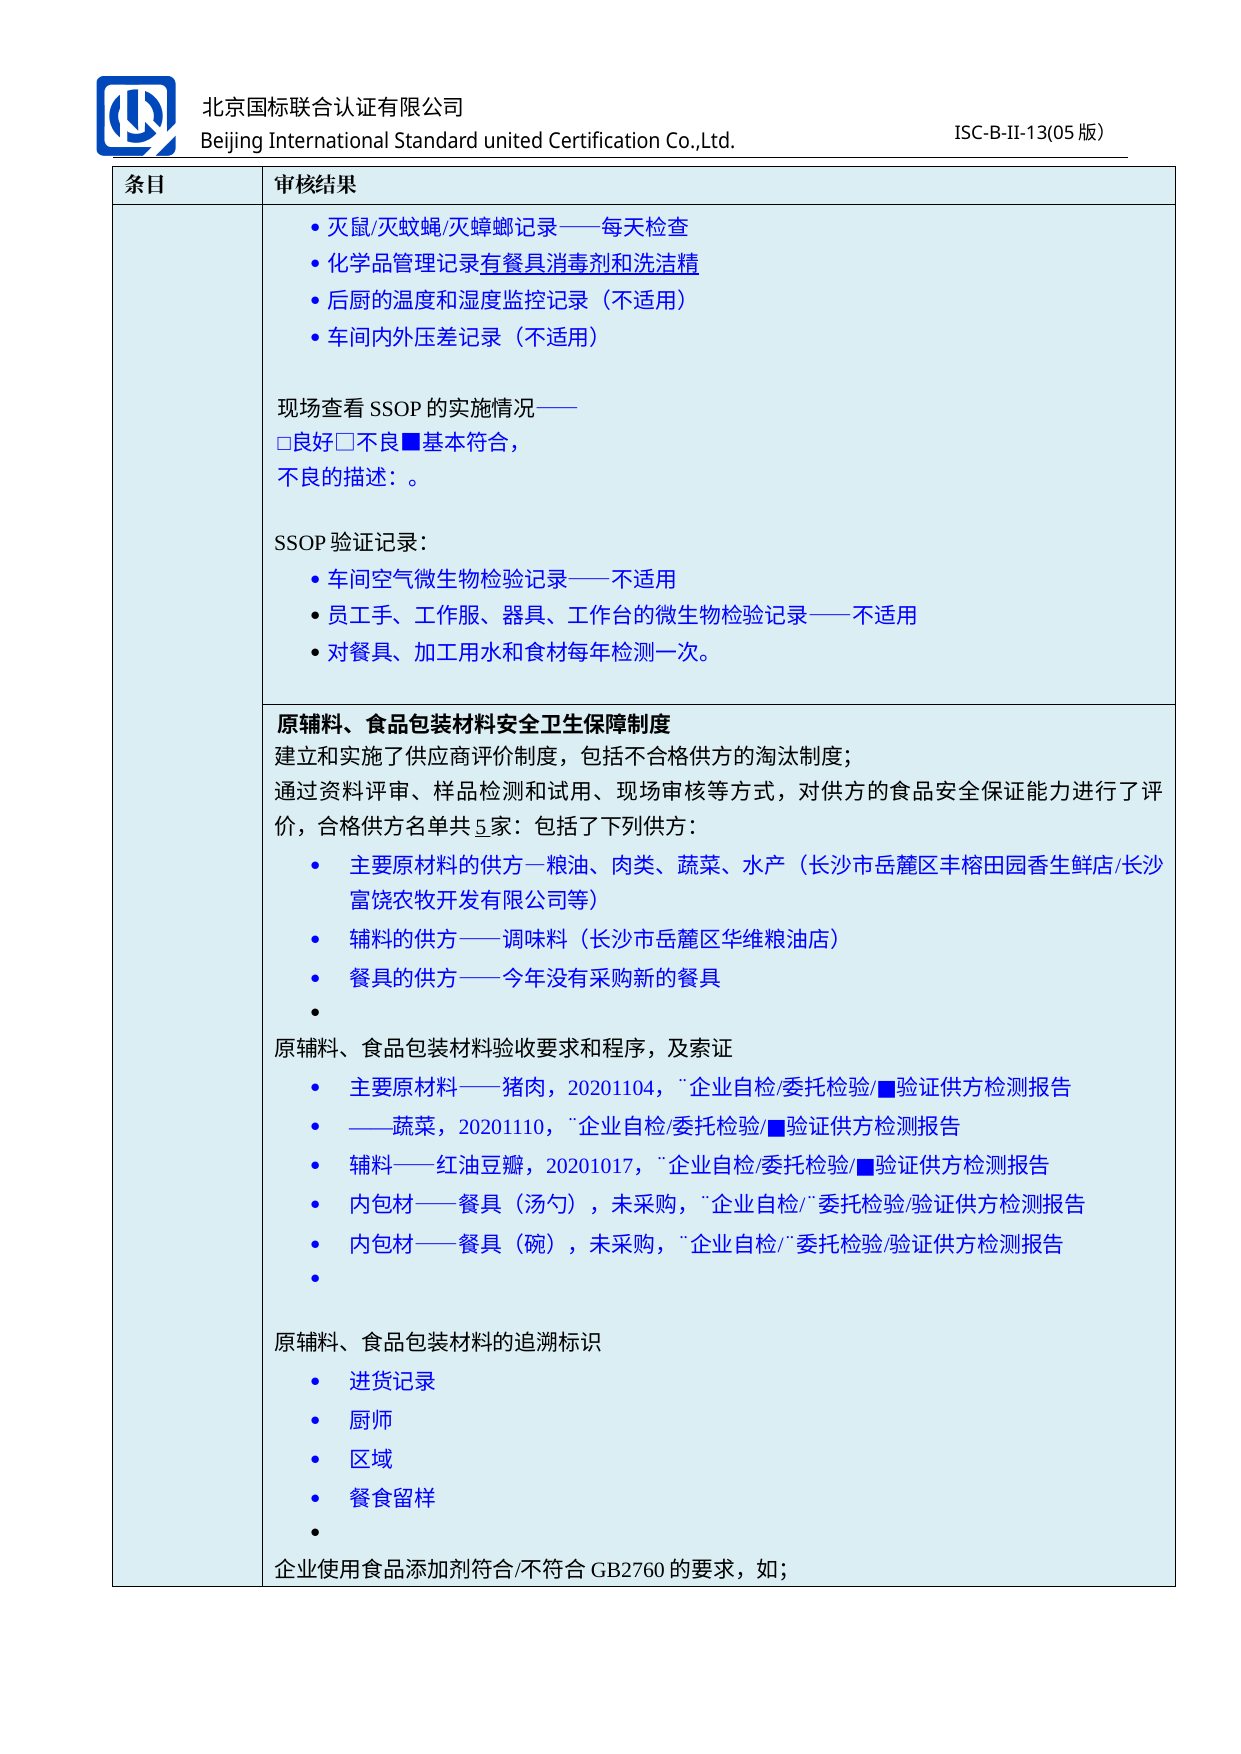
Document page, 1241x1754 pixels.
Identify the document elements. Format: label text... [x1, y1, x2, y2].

table_header 审核结果 [263, 167, 1175, 204]
picture [96, 76, 176, 156]
table_header 条目 [113, 167, 262, 204]
